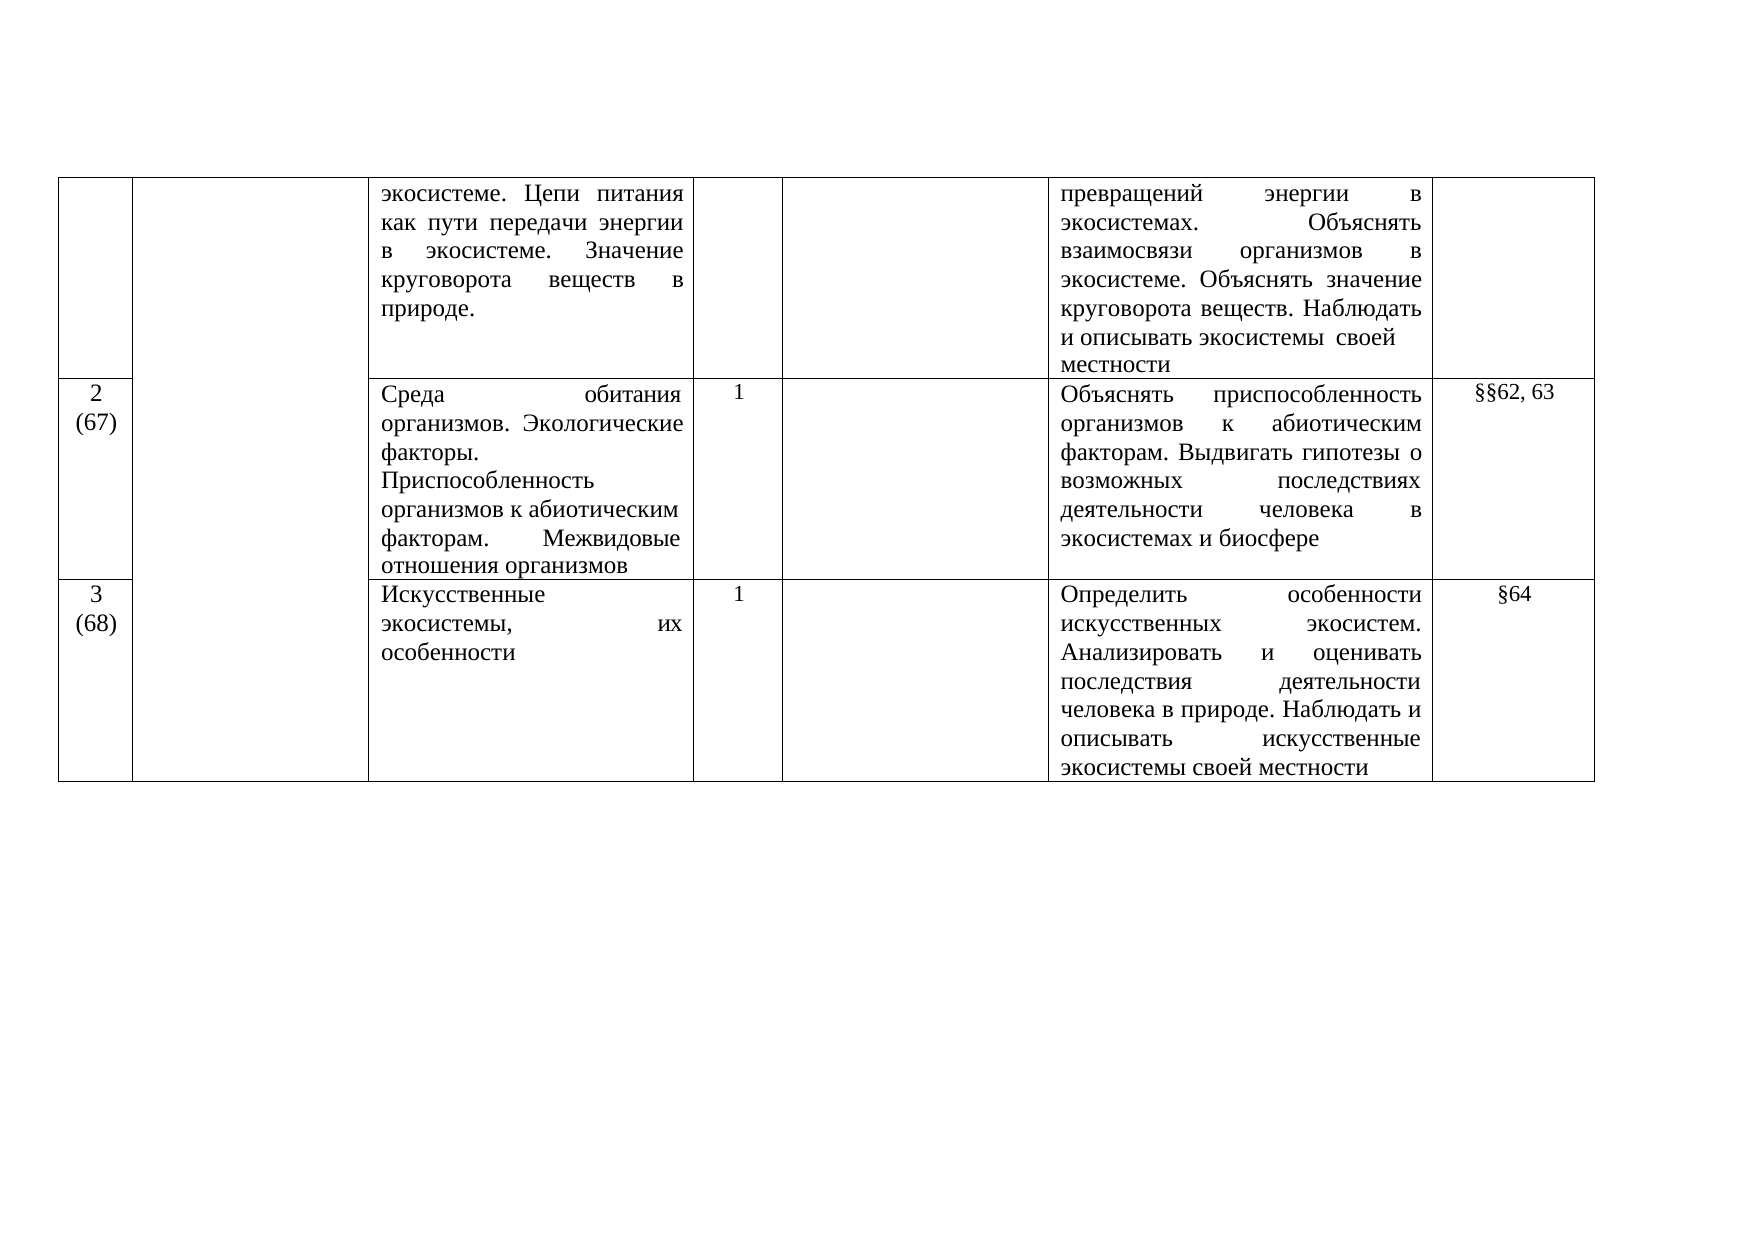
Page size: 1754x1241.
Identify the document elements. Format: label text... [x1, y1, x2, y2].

table_header превращений энергии в экосистемах. Объяснять взаимосвязи организмов в экосистеме. Объяснять значение круговорота веществ. Наблюдать и описывать экосистемы своей местности [1049, 178, 1432, 378]
table_cell 1 [694, 580, 782, 781]
table_header [1433, 178, 1594, 378]
table_cell 1 [694, 379, 782, 579]
table_header [133, 178, 368, 781]
table_cell 3 (68) [59, 580, 132, 781]
table_cell Среда обитания организмов. Экологические факторы. Приспособленность организмов к абиотическим факторам. Межвидовые отношения организмов [369, 379, 693, 579]
table_cell Искусственные экосистемы, их особенности [369, 580, 693, 781]
table_header [59, 178, 132, 378]
table_header [783, 178, 1048, 378]
table_cell Определить особенности искусственных экосистем. Анализировать и оценивать последствия деятельности человека в природе. Наблюдать и описывать искусственные экосистемы своей местности [1049, 580, 1432, 781]
table_header экосистеме. Цепи питания как пути передачи энергии в экосистеме. Значение круговорота веществ в природе. [369, 178, 693, 378]
table_cell §§62, 63 [1433, 379, 1594, 579]
table_cell [783, 379, 1048, 579]
table_cell Объяснять приспособленность организмов к абиотическим факторам. Выдвигать гипотезы о возможных последствиях деятельности человека в экосистемах и биосфере [1049, 379, 1432, 579]
table_cell [783, 580, 1048, 781]
table_cell §64 [1433, 580, 1594, 781]
table_cell 2 (67) [59, 379, 132, 579]
table_header [694, 178, 782, 378]
